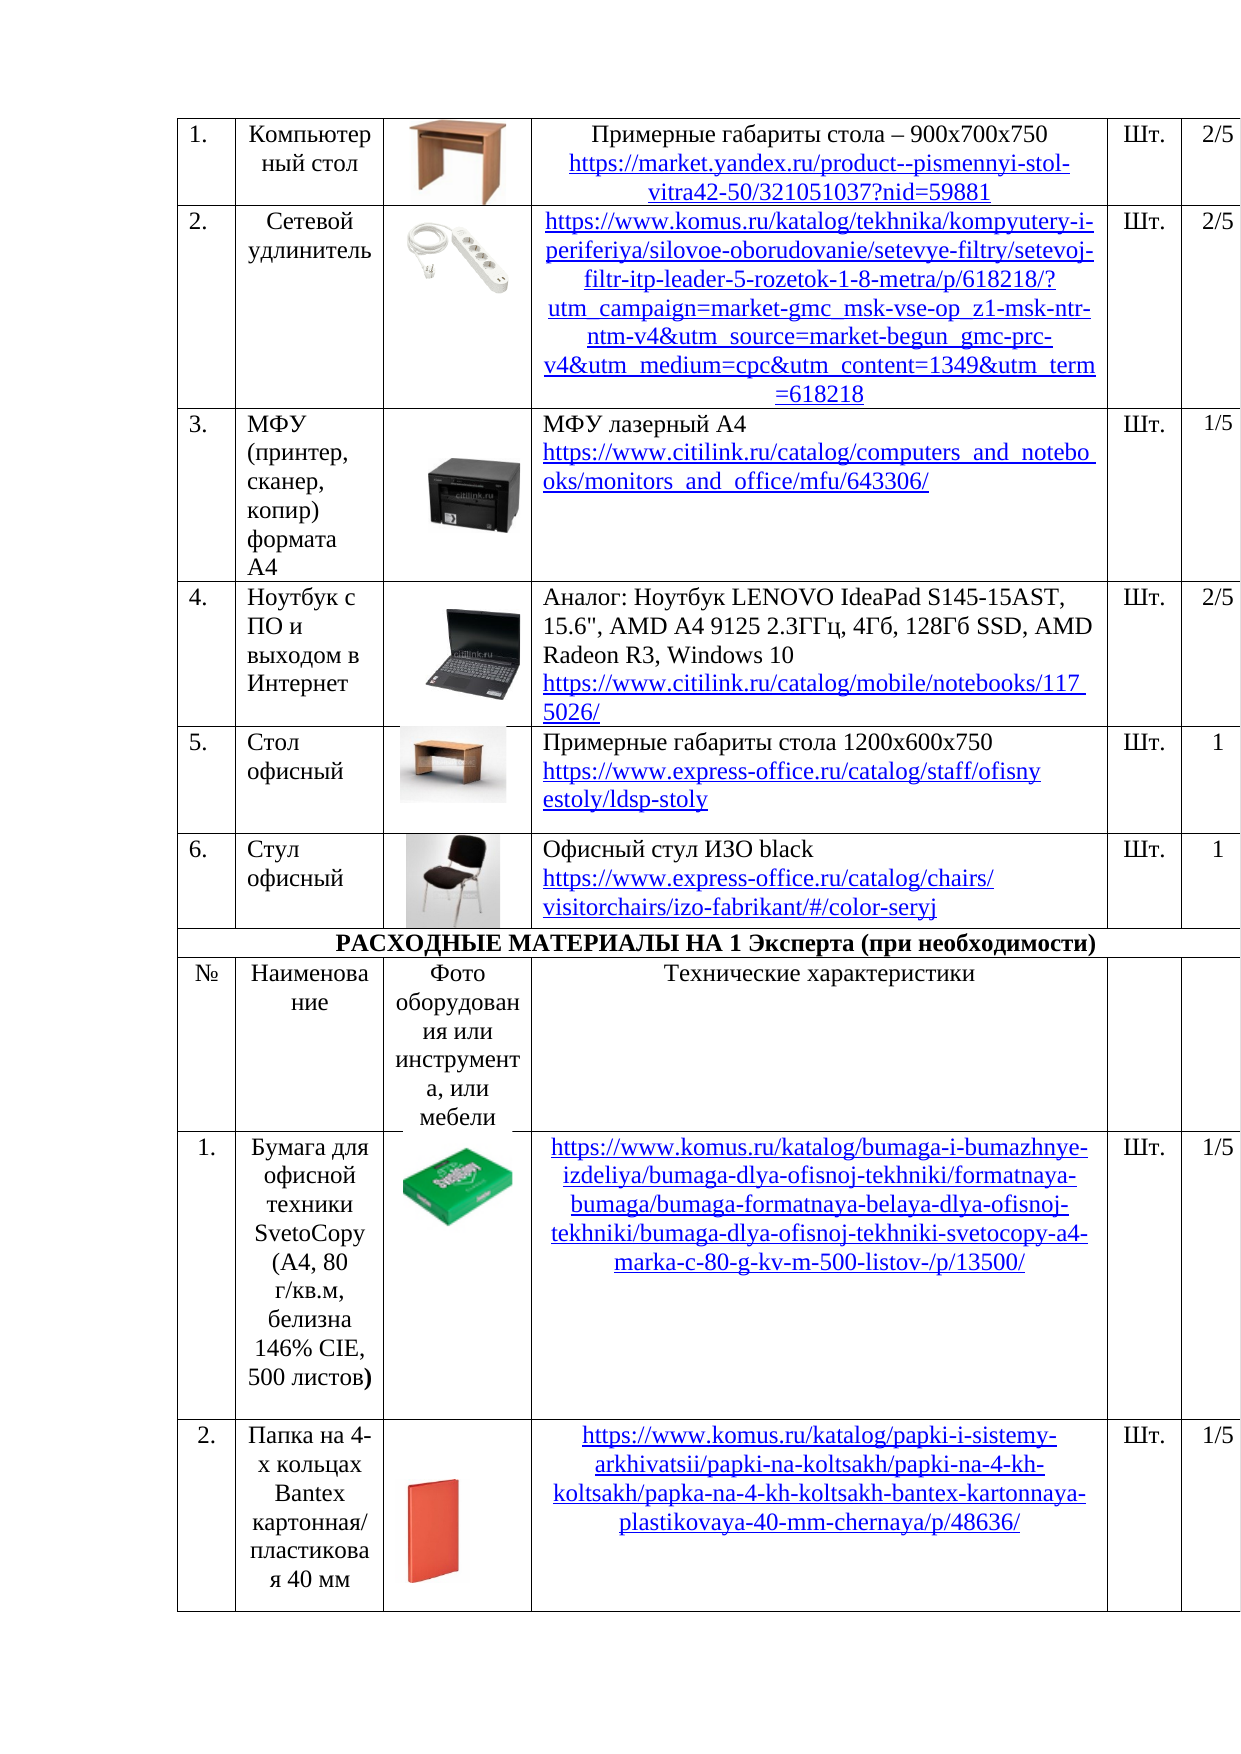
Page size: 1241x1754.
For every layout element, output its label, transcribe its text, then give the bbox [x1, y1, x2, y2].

table_cell МФУ лазерный А4 https://www.citilink.ru/catalog/computers_and_notebo oks/monitors_and_office/mfu/643306/ [532, 409, 1107, 581]
picture [399, 726, 507, 803]
picture [406, 206, 509, 309]
table_cell 1 [1182, 834, 1240, 927]
table_cell [384, 582, 531, 726]
table_cell Ноутбук с ПО и выходом в Интернет [236, 582, 383, 726]
table_cell Шт. [1108, 727, 1181, 833]
table_cell Компьютерный стол [236, 119, 383, 205]
table_cell 2/5 [1182, 582, 1240, 726]
table_cell 2/5 [1182, 119, 1240, 205]
table_cell Шт. [1108, 834, 1181, 927]
picture [406, 833, 501, 928]
table_cell № [178, 958, 235, 1131]
table_cell Шт. [1108, 582, 1181, 726]
table_cell 1 [1182, 727, 1240, 833]
table_cell Шт. [1108, 206, 1181, 408]
table_cell Аналог: Ноутбук LENOVO IdeaPad S145-15AST, 15.6", AMD A4 9125 2.3ГГц, 4Гб, 128Гб SSD, AMD Radeon R3, Windows 10 https://www.citilink.ru/catalog/mobile/notebooks/117 5026/ [532, 582, 1107, 726]
table_cell 1. [178, 1132, 235, 1419]
picture [409, 119, 507, 205]
picture [427, 457, 521, 533]
table_cell [178, 834, 235, 927]
table_cell https://www.komus.ru/katalog/tekhnika/kompyutery-i-periferiya/silovoe-oborudovanie/setevye-filtry/setevoj-filtr-itp-leader-5-rozetok-1-8-metra/p/618218/?utm_campaign=market-gmc_msk-vse-op_z1-msk-ntr-ntm-v4&utm_source=market-begun_gmc-prc-v4&utm_medium=cpc&utm_content=1349&utm_term=618218 [532, 206, 1107, 408]
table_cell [532, 1420, 1107, 1611]
table_cell Шт. [1108, 119, 1181, 205]
table_cell [384, 727, 531, 833]
table_cell Стол офисный [236, 727, 383, 833]
table_cell Наименование [236, 958, 383, 1131]
table_cell [178, 119, 235, 205]
table_cell [384, 206, 531, 408]
table_cell [384, 1132, 531, 1419]
table_cell Примерные габариты стола – 900х700х750 https://market.yandex.ru/product--pismennyi-stol-vitra42-50/321051037?nid=59881 [532, 119, 1107, 205]
table_cell Бумага для офисной техники SvetoCopy (A4, 80 г/кв.м, белизна 146% CIE, 500 листов) [236, 1132, 383, 1419]
table_cell [384, 1420, 531, 1611]
table_cell Стул офисный [236, 834, 383, 927]
picture [425, 609, 521, 700]
table_cell 1/5 [1182, 409, 1240, 581]
table_cell Шт. [1108, 409, 1181, 581]
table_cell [236, 1420, 383, 1611]
table_cell [384, 834, 406, 927]
table_cell Шт. [1108, 1420, 1181, 1611]
picture [403, 1131, 513, 1242]
table_cell Шт. [1108, 1132, 1181, 1419]
table_cell [178, 582, 235, 726]
table_cell [178, 206, 235, 408]
table_cell [178, 409, 235, 581]
table_cell [178, 727, 235, 833]
table_cell 2. [178, 1420, 235, 1611]
table_cell Офисный стул ИЗО black https://www.express-office.ru/catalog/chairs/visitorchairs/izo-fabrikant/#/color-seryj [532, 834, 1107, 927]
table_cell [1182, 958, 1240, 1131]
table_cell Сетевой удлинитель [236, 206, 383, 408]
table_cell [1108, 958, 1181, 1131]
table_cell 2/5 [1182, 206, 1240, 408]
table_cell Технические характеристики [532, 958, 1107, 1131]
table_cell Фото оборудования или инструмента, или мебели [384, 958, 531, 1131]
table_cell 1/5 [1182, 1132, 1240, 1419]
table_cell РАСХОДНЫЕ МАТЕРИАЛЫ НА 1 Эксперта (при необходимости) [178, 929, 1240, 957]
table_cell [384, 119, 409, 205]
table_cell 1/5 [1182, 1420, 1240, 1611]
table_cell [507, 119, 531, 205]
table_cell [501, 834, 531, 927]
table_cell https://www.komus.ru/katalog/bumaga-i-bumazhnye-izdeliya/bumaga-dlya-ofisnoj-tekhniki/formatnaya-bumaga/bumaga-formatnaya-belaya-dlya-ofisnoj-tekhniki/bumaga-dlya-ofisnoj-tekhniki-svetocopy-a4-marka-c-80-g-kv-m-500-listov-/p/13500/ [532, 1132, 1107, 1419]
picture [395, 1479, 470, 1583]
table_cell [384, 409, 531, 581]
table_cell МФУ (принтер, сканер, копир) формата А4 [236, 409, 383, 581]
table_cell Примерные габариты стола 1200х600х750 https://www.express-office.ru/catalog/staff/ofisnyestoly/ldsp-stoly [532, 727, 1107, 833]
